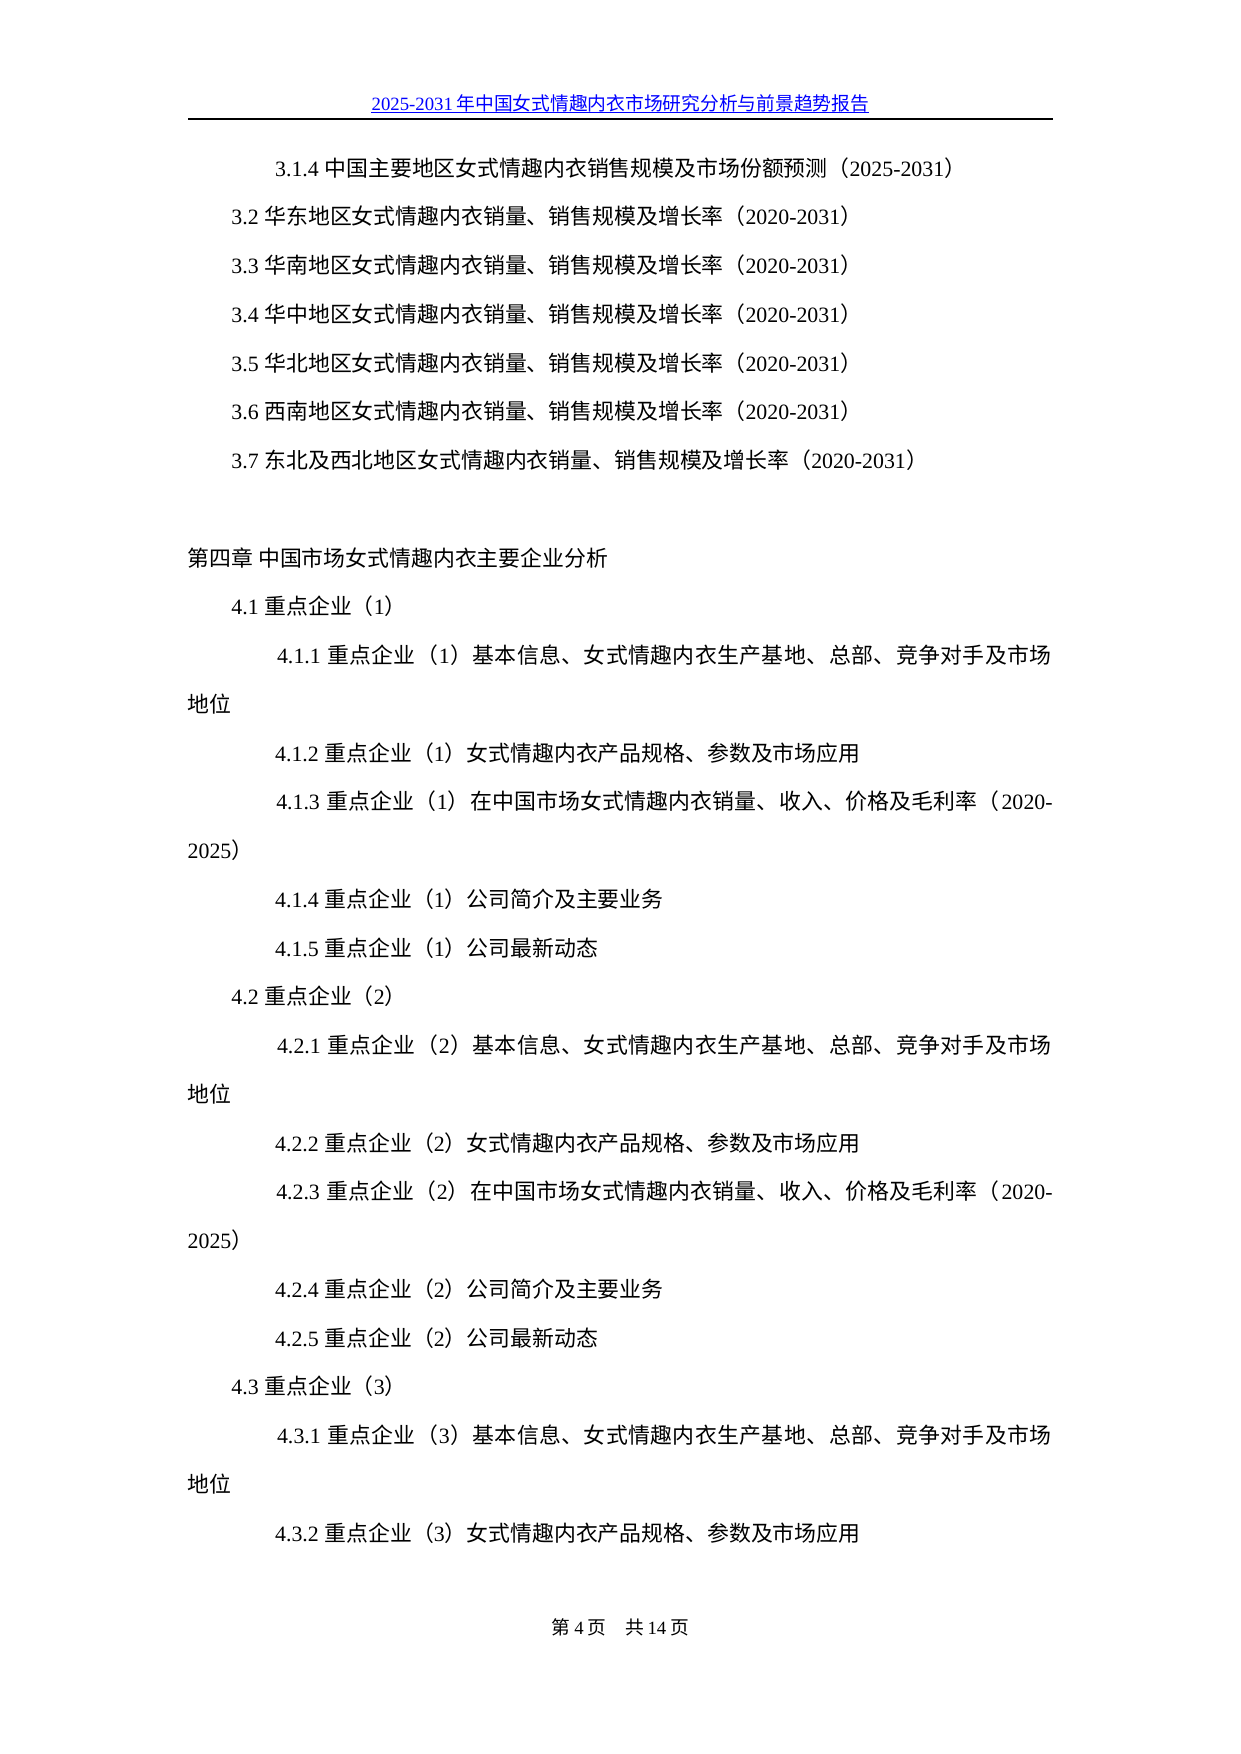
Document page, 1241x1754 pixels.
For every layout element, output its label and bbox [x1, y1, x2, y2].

text [187, 150, 1053, 1548]
